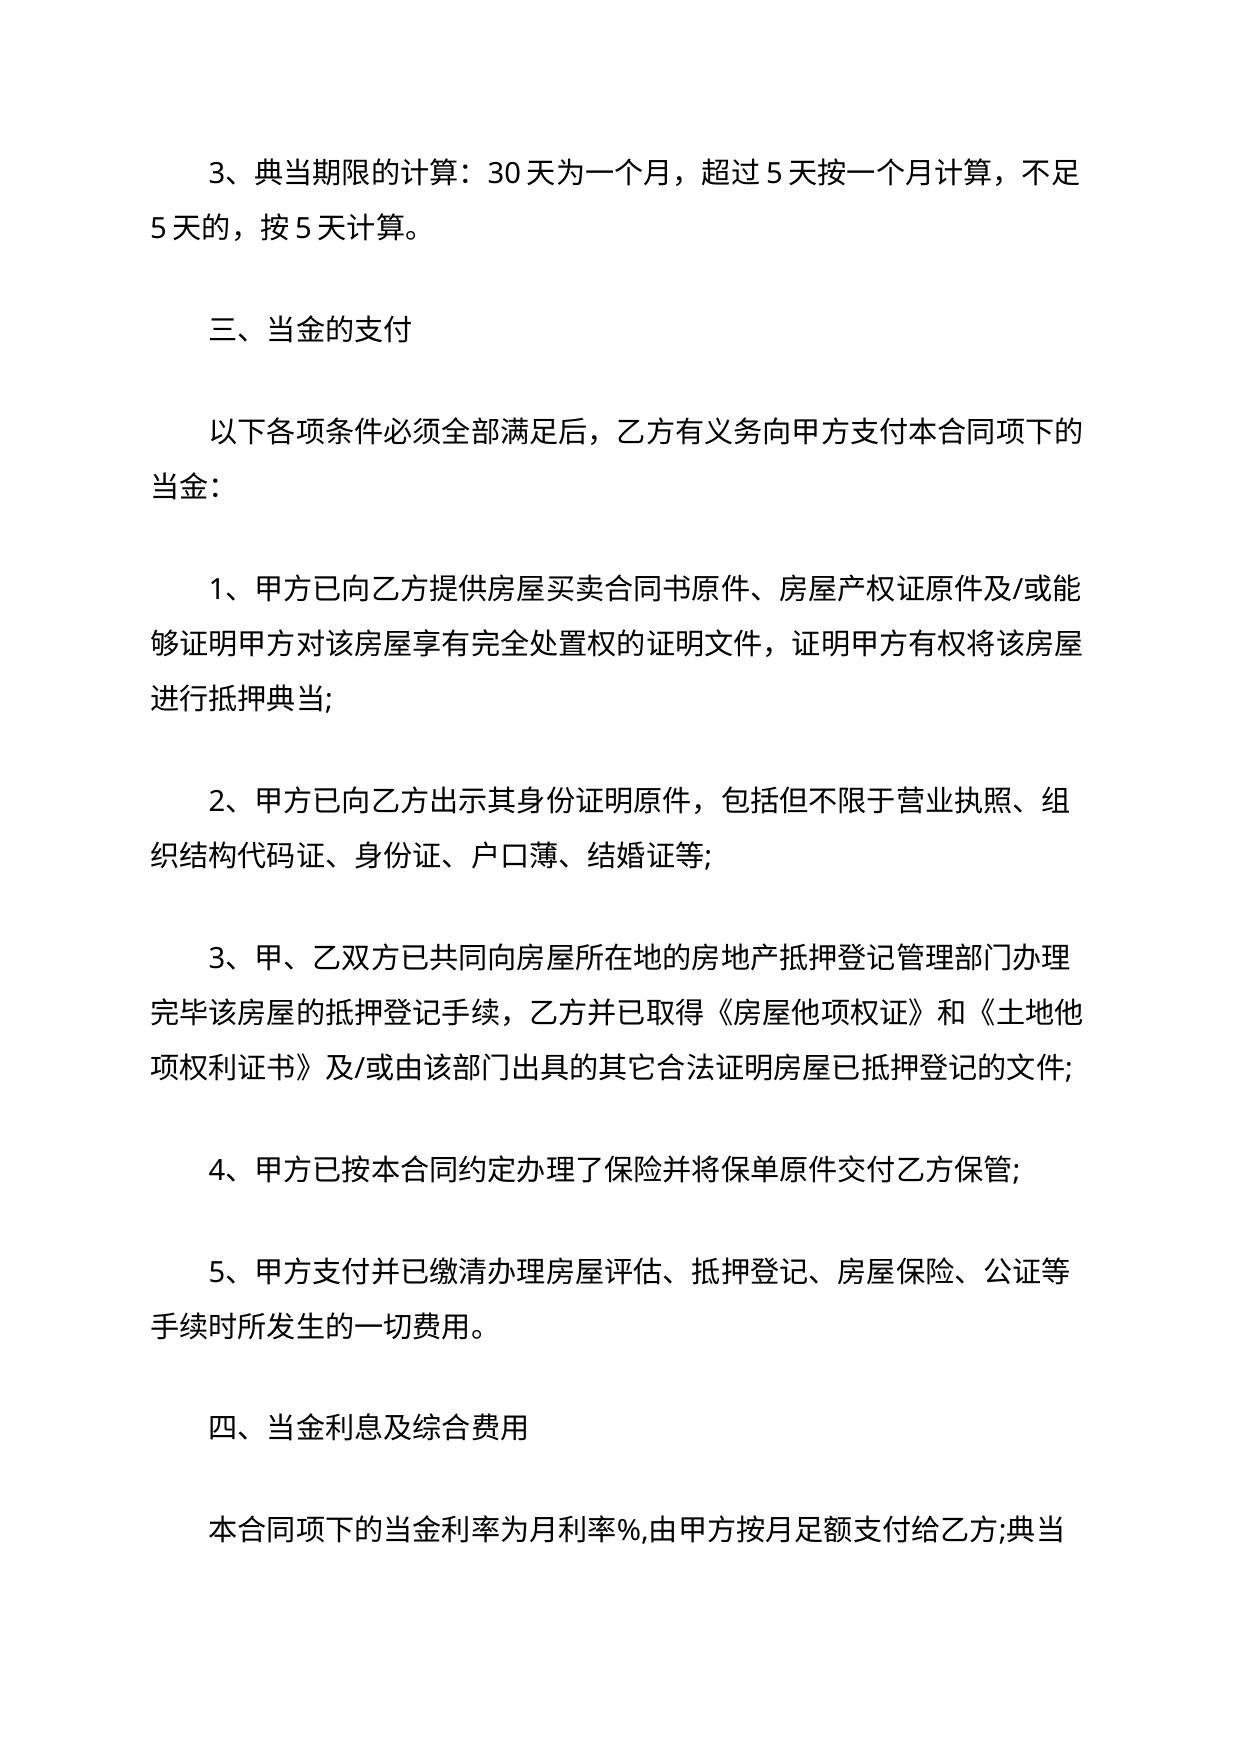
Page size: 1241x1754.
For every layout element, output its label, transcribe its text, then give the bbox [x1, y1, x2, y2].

text 5、甲方支付并已缴清办理房屋评估、抵押登记、房屋保险、公证等手续时所发生的一切费用。 [150, 1248, 1090, 1345]
text 3、典当期限的计算：30天为一个月，超过5天按一个月计算，不足5天的，按5天计算。 [150, 150, 1090, 247]
text 4、甲方已按本合同约定办理了保险并将保单原件交付乙方保管; [150, 1146, 1090, 1188]
text 以下各项条件必须全部满足后，乙方有义务向甲方支付本合同项下的当金： [150, 409, 1090, 506]
text 三、当金的支付 [150, 307, 1090, 349]
text 3、甲、乙双方已共同向房屋所在地的房地产抵押登记管理部门办理完毕该房屋的抵押登记手续，乙方并已取得《房屋他项权证》和《土地他项权利证书》及/或由该部门出具的其它合法证明房屋已抵押登记的文件; [150, 934, 1090, 1087]
text 四、当金利息及综合费用 [150, 1405, 1090, 1447]
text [150, 1507, 1090, 1549]
text 1、甲方已向乙方提供房屋买卖合同书原件、房屋产权证原件及/或能够证明甲方对该房屋享有完全处置权的证明文件，证明甲方有权将该房屋进行抵押典当; [150, 565, 1090, 718]
text 2、甲方已向乙方出示其身份证明原件，包括但不限于营业执照、组织结构代码证、身份证、户口薄、结婚证等; [150, 777, 1090, 875]
